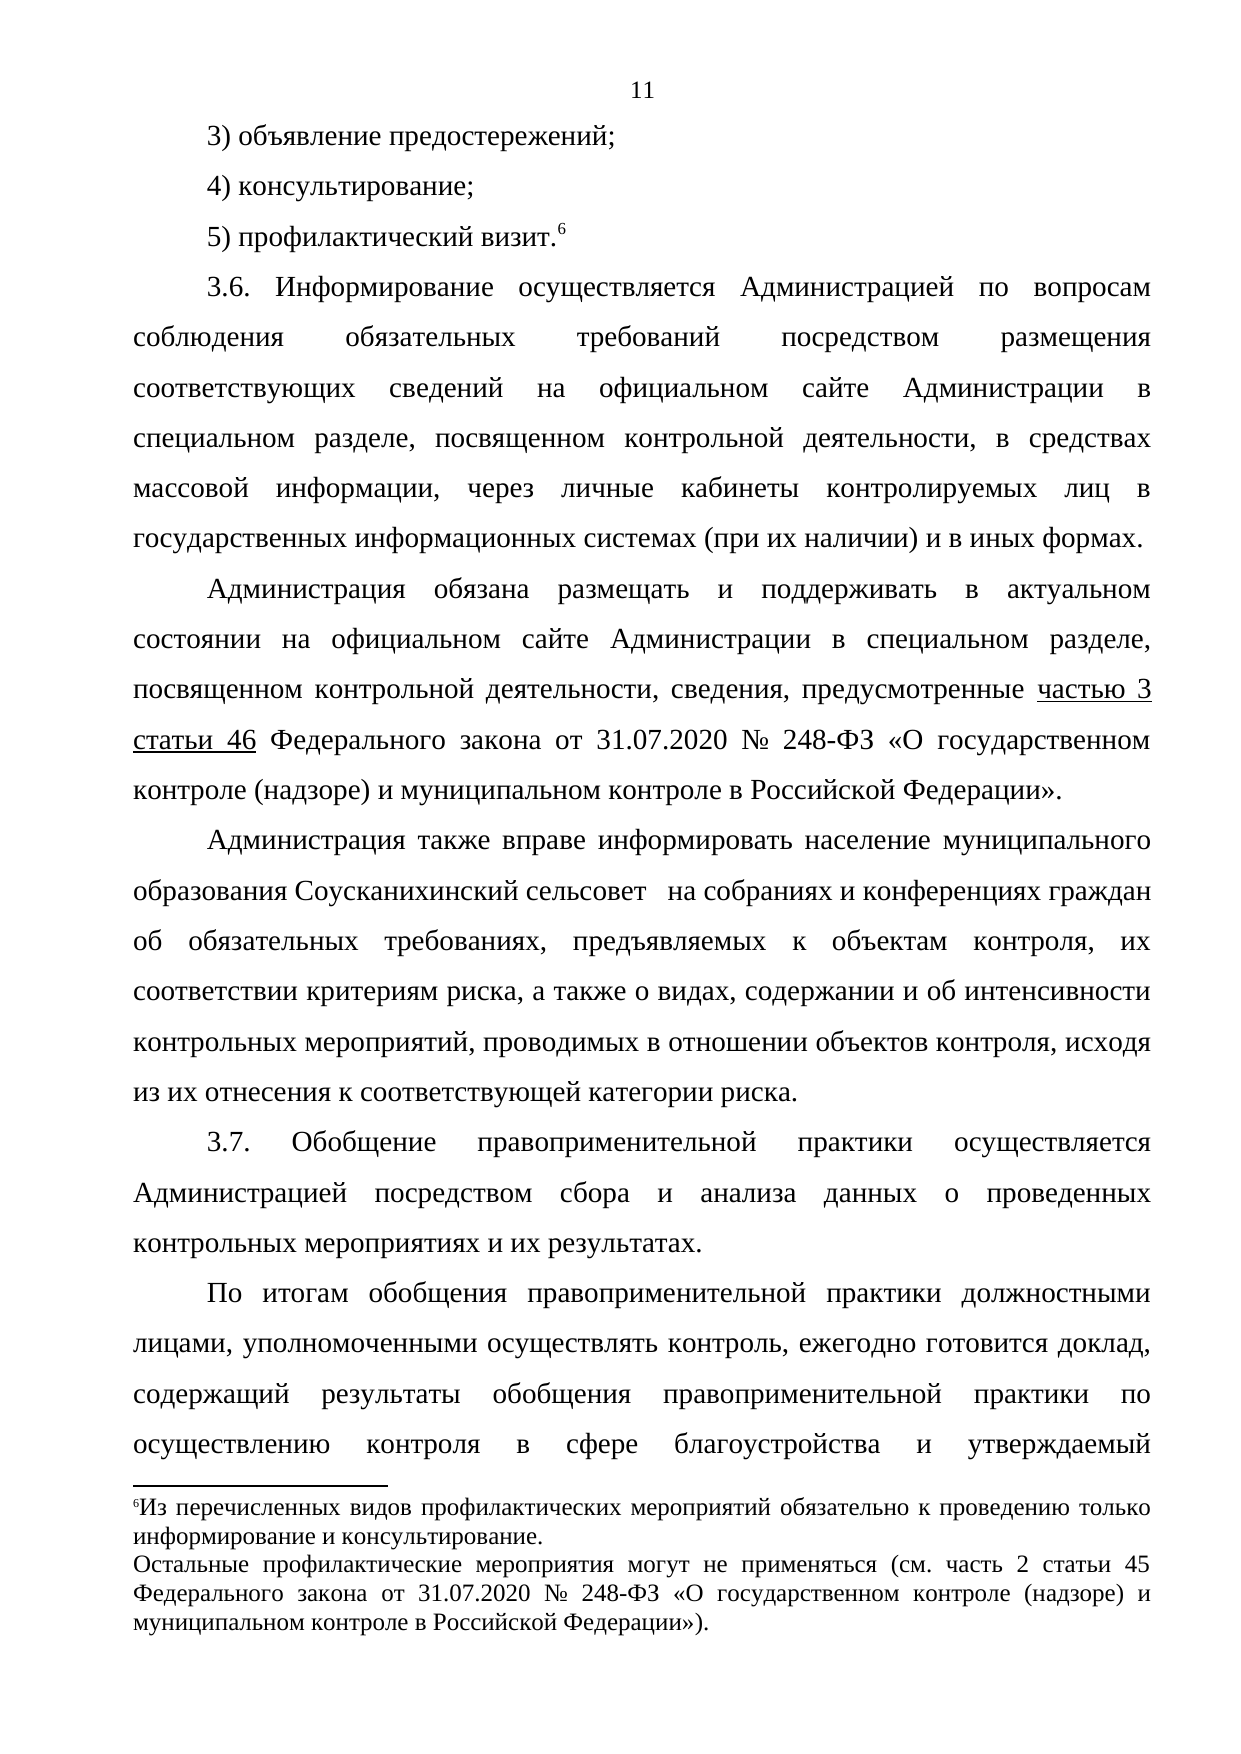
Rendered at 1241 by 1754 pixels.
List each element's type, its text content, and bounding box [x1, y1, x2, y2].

text 3.7. Обобщение правоприменительной практики осуществляется Администрацией посредством сбора и анализа данных о проведенных контрольных мероприятиях и их результатах. [133, 1124, 1152, 1258]
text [133, 1275, 1152, 1460]
text 3) объявление предостережений; [133, 118, 1152, 152]
text 3.6. Информирование осуществляется Администрацией по вопросам соблюдения обязательных требований посредством размещения соответствующих сведений на официальном сайте Администрации в специальном разделе, посвященном контрольной деятельности, в средствах массовой информации, через личные кабинеты контролируемых лиц в государственных информационных системах (при их наличии) и в иных формах. [133, 269, 1152, 554]
text 5) профилактический визит. [133, 219, 1152, 252]
text Администрация обязана размещать и поддерживать в актуальном состоянии на официальном сайте Администрации в специальном разделе, посвященном контрольной деятельности, сведения, предусмотренные частью 3 статьи 46 Федерального закона от 31.07.2020 № 248-ФЗ «О государственном контроле (надзоре) и муниципальном контроле в Российской Федерации». [133, 571, 1152, 806]
text Администрация также вправе информировать население муниципального образования Соусканихинский сельсовет на собраниях и конференциях граждан об обязательных требованиях, предъявляемых к объектам контроля, их соответствии критериям риска, а также о видах, содержании и об интенсивности контрольных мероприятий, проводимых в отношении объектов контроля, исходя из их отнесения к соответствующей категории риска. [133, 822, 1152, 1108]
text 4) консультирование; [133, 168, 1152, 202]
